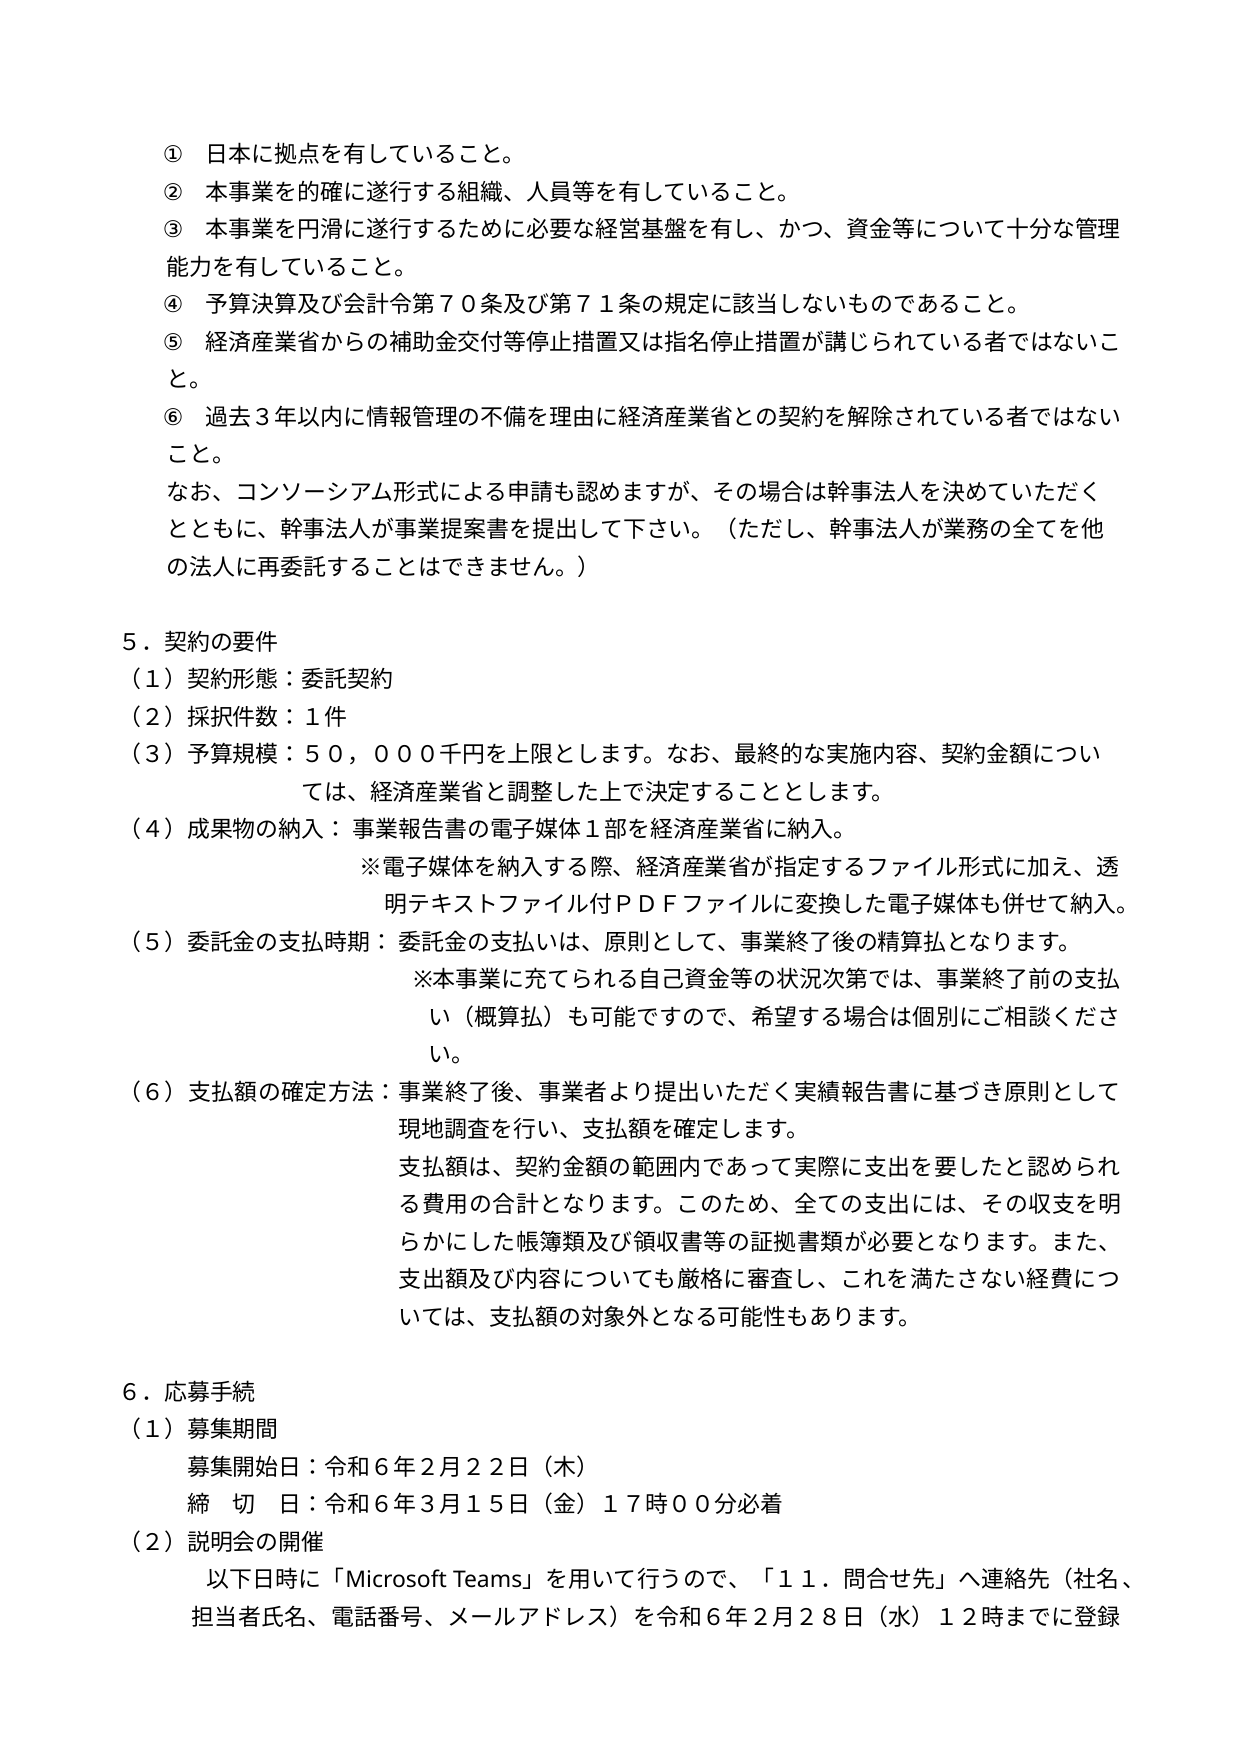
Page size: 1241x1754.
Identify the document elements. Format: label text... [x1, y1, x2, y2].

text （６）支払額の確定方法：事業終了後、事業者より提出いただく実績報告書に基づき原則として現地調査を行い、支払額を確定します。 [118, 1071, 1122, 1146]
text ※本事業に充てられる自己資金等の状況次第では、事業終了前の支払い（概算払）も可能ですので、希望する場合は個別にご相談ください。 [413, 959, 1122, 1071]
text （２）説明会の開催 [118, 1521, 1122, 1559]
text ※電子媒体を納入する際、経済産業省が指定するファイル形式に加え、透明テキストファイル付ＰＤＦファイルに変換した電子媒体も併せて納入。 [78, 846, 1122, 921]
text （５）委託金の支払時期： 委託金の支払いは、原則として、事業終了後の精算払となります。 [118, 921, 1122, 959]
list 本事業を円滑に遂行するために必要な経営基盤を有し、かつ、資金等について十分な管理能力を有していること。 [163, 209, 1122, 284]
list 予算決算及び会計令第７０条及び第７１条の規定に該当しないものであること。 [163, 284, 1122, 321]
text ６．応募手続 [118, 1371, 1122, 1409]
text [192, 1559, 1122, 1634]
list 日本に拠点を有していること。 [163, 134, 1122, 171]
list 過去３年以内に情報管理の不備を理由に経済産業省との契約を解除されている者ではないこと。 なお、コンソーシアム形式による申請も認めますが、その場合は幹事法人を決めていただくとともに、幹事法人が事業提案書を提出して下さい。（ただし、幹事法人が業務の全てを他の法人に再委託することはできません。） [163, 396, 1122, 584]
text （１）契約形態：委託契約 [118, 659, 1122, 696]
text （２）採択件数：１件 [118, 696, 1122, 734]
text 募集開始日：令和６年２月２２日（木） [187, 1446, 1122, 1484]
text 支払額は、契約金額の範囲内であって実際に支出を要したと認められる費用の合計となります。このため、全ての支出には、その収支を明らかにした帳簿類及び領収書等の証拠書類が必要となります。また、支出額及び内容についても厳格に審査し、これを満たさない経費については、支払額の対象外となる可能性もあります。 [399, 1146, 1122, 1334]
text （１）募集期間 [118, 1409, 1122, 1446]
list 経済産業省からの補助金交付等停止措置又は指名停止措置が講じられている者ではないこと。 [163, 321, 1122, 396]
list 本事業を的確に遂行する組織、人員等を有していること。 [163, 171, 1122, 209]
text ５．契約の要件 [118, 621, 1122, 659]
text （４）成果物の納入： 事業報告書の電子媒体１部を経済産業省に納入。 [118, 809, 1122, 846]
text 締切日：令和６年３月１５日（金）１７時００分必着 [187, 1484, 1122, 1521]
text （３）予算規模：５０，０００千円を上限とします。なお、最終的な実施内容、契約金額については、経済産業省と調整した上で決定することとします。 [118, 734, 1122, 809]
